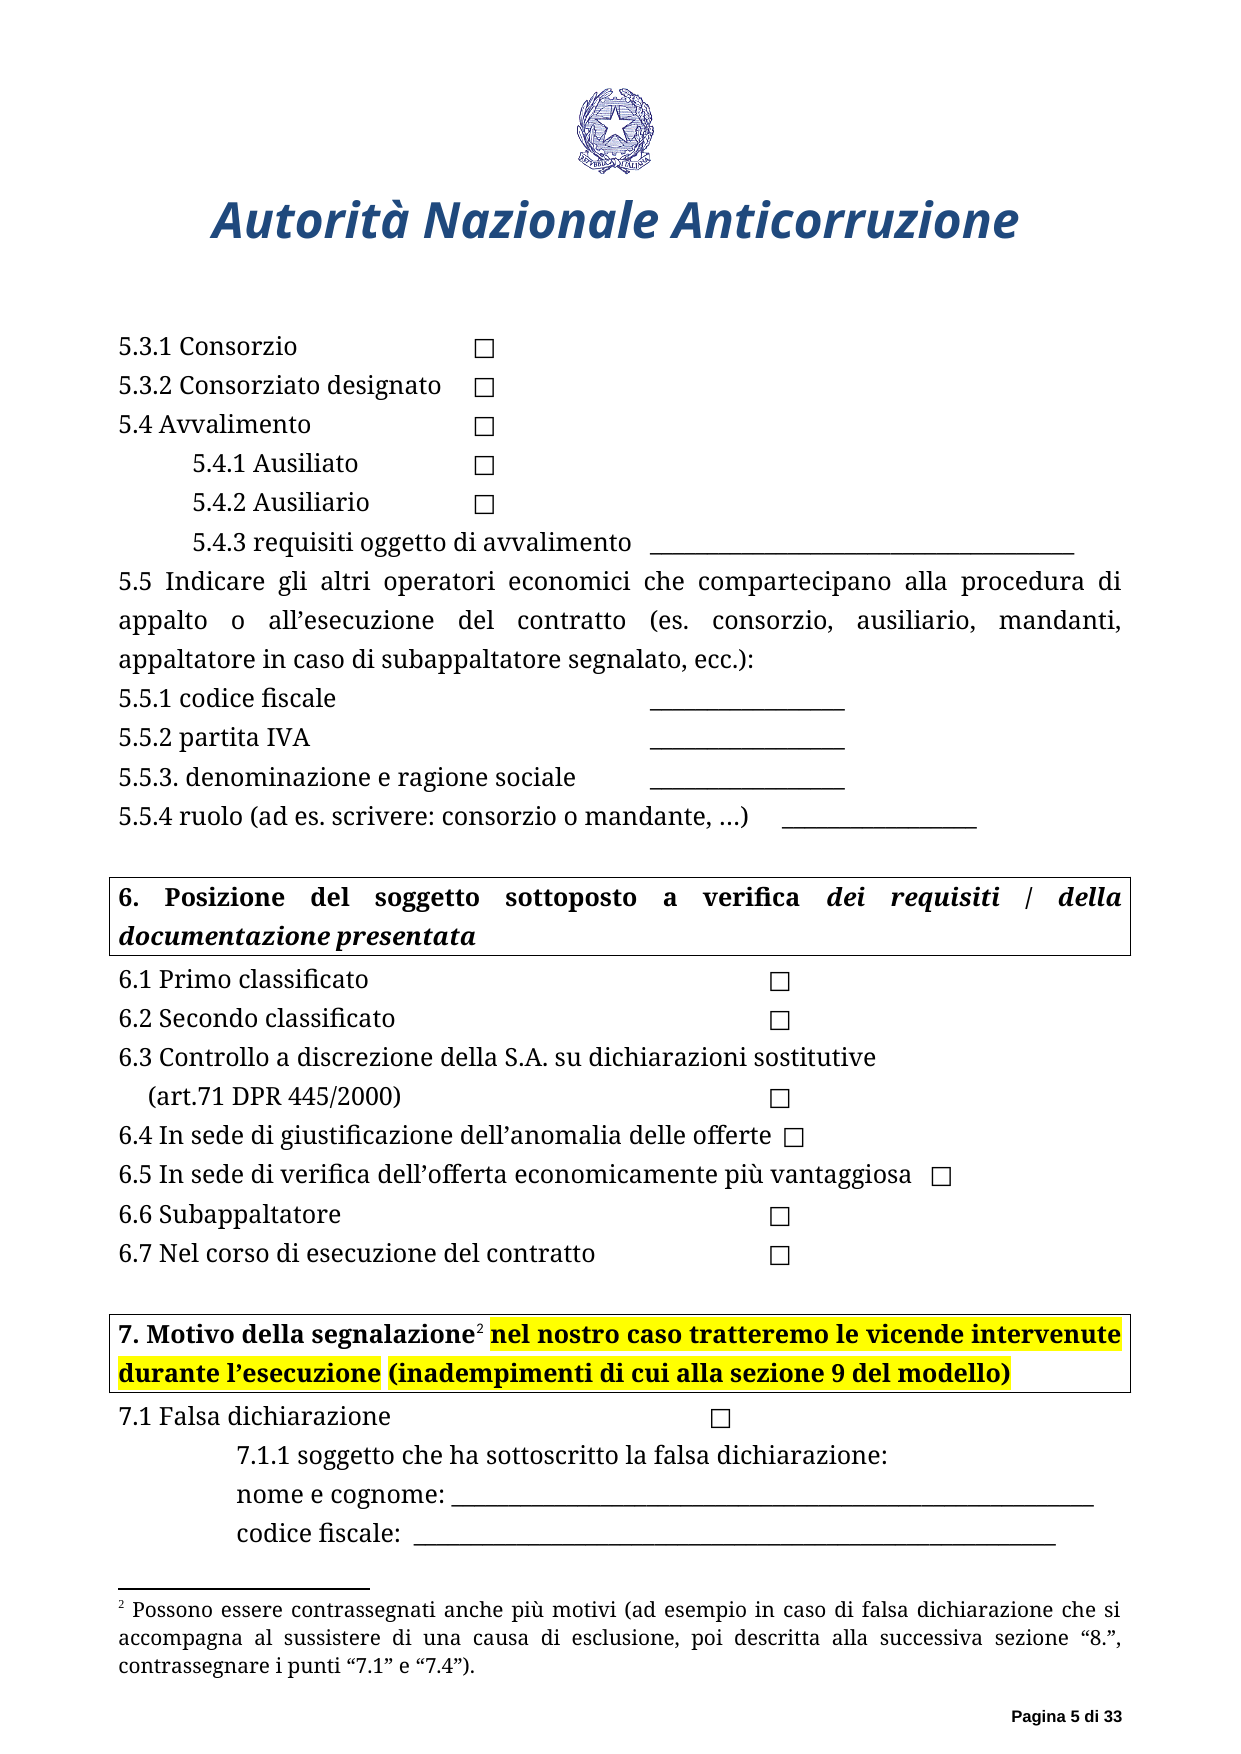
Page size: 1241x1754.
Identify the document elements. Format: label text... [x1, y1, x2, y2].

text 6.4 In sede di giustificazione dell’anomalia delle offerte □ [118, 1118, 1122, 1152]
text 5.5.4 ruolo (ad es. scrivere: consorzio o mandante, …) _________________ [118, 798, 1122, 832]
text 6.5 In sede di verifica dell’offerta economicamente più vantaggiosa □ [118, 1157, 1122, 1191]
text 6.3 Controllo a discrezione della S.A. su dichiarazioni sostitutive [118, 1039, 1122, 1074]
text 7.1.1 soggetto che ha sottoscritto la falsa dichiarazione: [118, 1437, 1122, 1472]
text 5.5.2 partita IVA _________________ [118, 720, 1122, 754]
text 7.1 Falsa dichiarazione □ [118, 1398, 1122, 1432]
text 6.1 Primo classificato □ [118, 961, 1122, 995]
text 6.6 Subappaltatore □ [118, 1196, 1122, 1230]
text 6.7 Nel corso di esecuzione del contratto □ [118, 1235, 1122, 1269]
text 5.5.1 codice fiscale _________________ [118, 681, 1122, 715]
text 5.4.3 requisiti oggetto di avvalimento _____________________________________ [118, 524, 1122, 558]
text 5.5 Indicare gli altri operatori economici che compartecipano alla procedura di appalto o all’esecuzione del contratto (es. consorzio, ausiliario, mandanti, appaltatore in caso di subappaltatore segnalato, ecc.): [118, 563, 1122, 676]
text 6.2 Secondo classificato □ [118, 1000, 1122, 1034]
text 5.5.3. denominazione e ragione sociale _________________ [118, 759, 1122, 793]
text 5.3.2 Consorziato designato □ [118, 367, 1122, 402]
text codice fiscale: ________________________________________________________ [118, 1516, 1122, 1550]
text 5.3.1 Consorzio □ [118, 328, 1122, 362]
text (art.71 DPR 445/2000) □ [148, 1079, 1122, 1113]
text 5.4.1 Ausiliato □ [118, 446, 1122, 480]
text 5.4.2 Ausiliario □ [118, 485, 1122, 519]
text 7. Motivo della segnalazione nel nostro caso tratteremo le vicende intervenute durante l’esecuzione (inadempimenti di cui alla sezione 9 del modello) [110, 1315, 1130, 1392]
text 6. Posizione del soggetto sottoposto a verifica dei requisiti / della documentazione presentata [110, 878, 1130, 955]
text 5.4 Avvalimento □ [118, 407, 1122, 441]
text nome e cognome: ________________________________________________________ [118, 1477, 1122, 1511]
